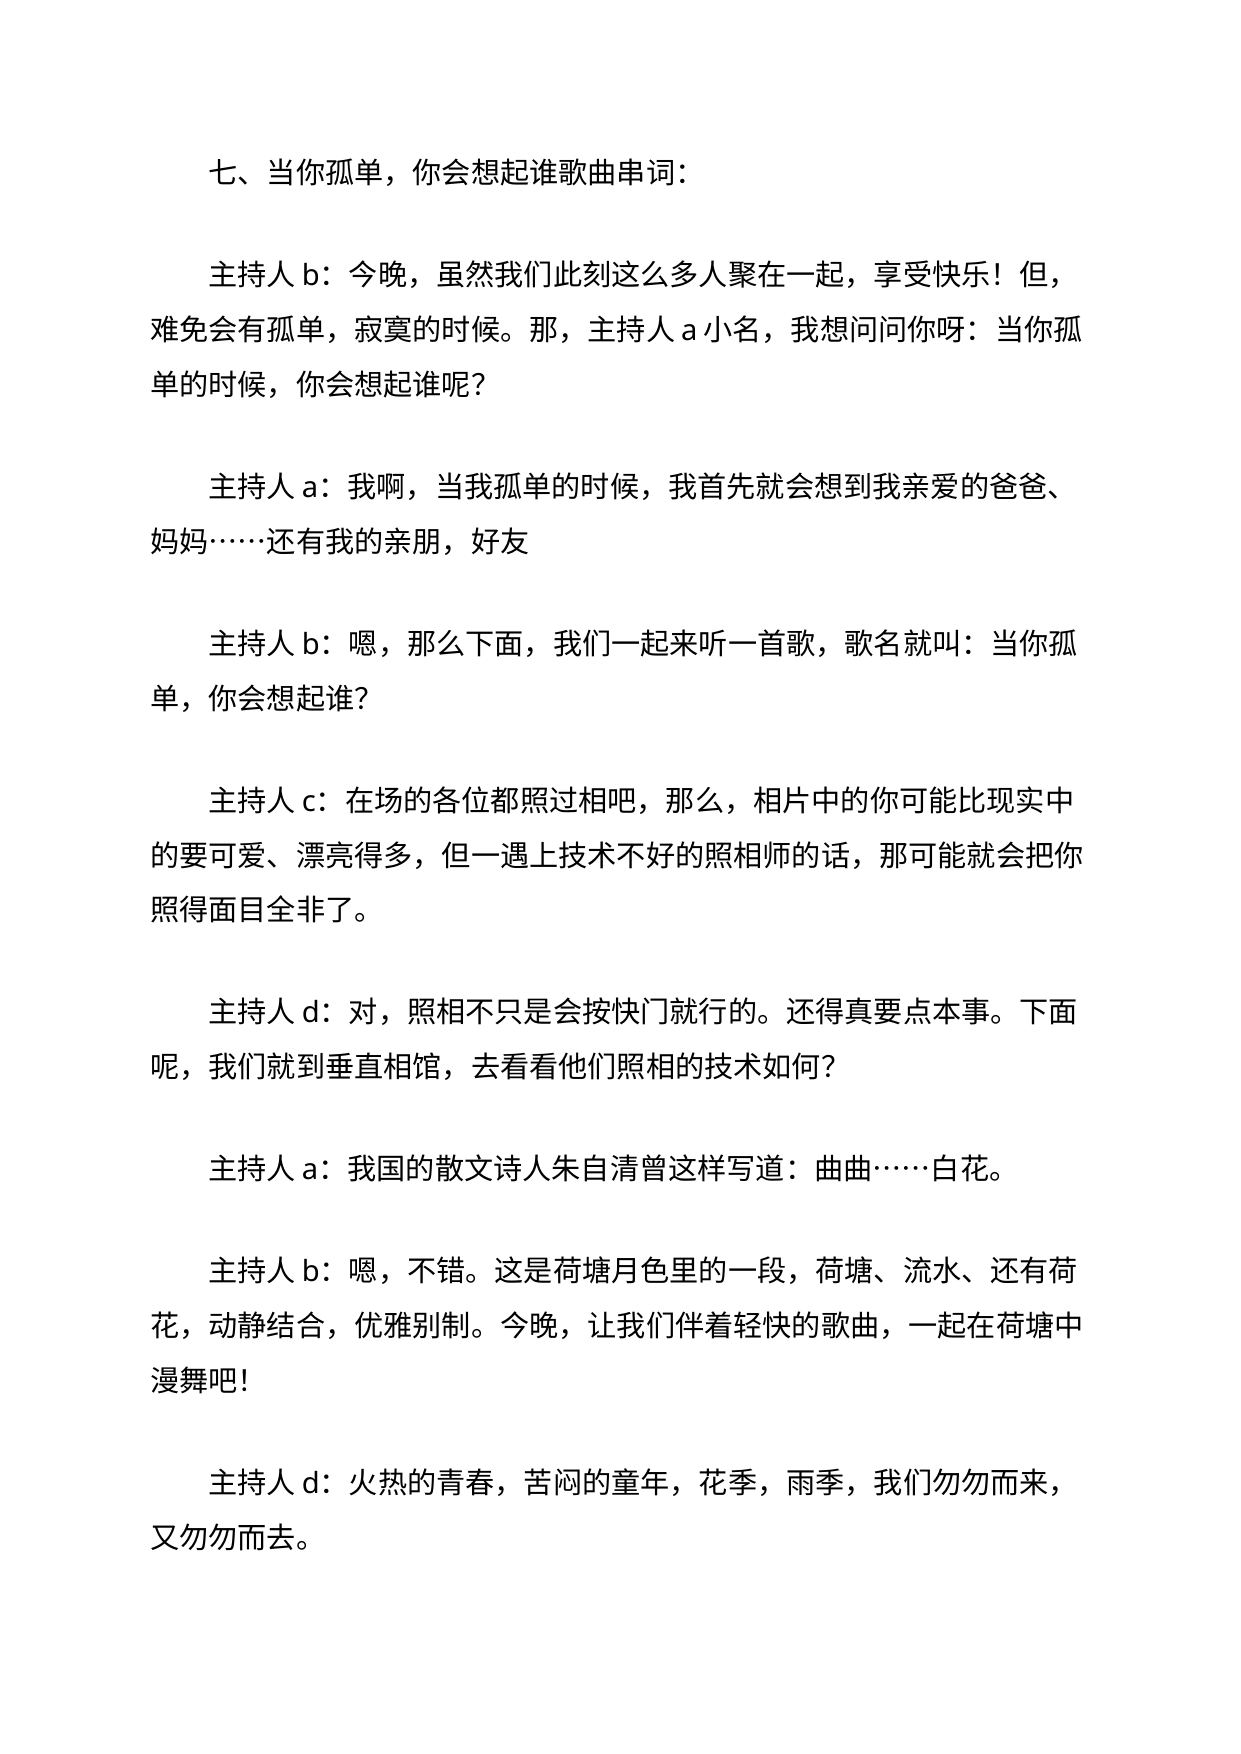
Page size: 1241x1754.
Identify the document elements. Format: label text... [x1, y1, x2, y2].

text 主持人a：我啊，当我孤单的时候，我首先就会想到我亲爱的爸爸、妈妈……还有我的亲朋，好友 [150, 463, 1090, 561]
text 主持人b：嗯，不错。这是荷塘月色里的一段，荷塘、流水、还有荷花，动静结合，优雅别制。今晚，让我们伴着轻快的歌曲，一起在荷塘中漫舞吧！ [150, 1247, 1090, 1400]
text 主持人d：对，照相不只是会按快门就行的。还得真要点本事。下面呢，我们就到垂直相馆，去看看他们照相的技术如何？ [150, 989, 1090, 1086]
text 主持人b：嗯，那么下面，我们一起来听一首歌，歌名就叫：当你孤单，你会想起谁？ [150, 620, 1090, 718]
text 主持人c：在场的各位都照过相吧，那么，相片中的你可能比现实中的要可爱、漂亮得多，但一遇上技术不好的照相师的话，那可能就会把你照得面目全非了。 [150, 777, 1090, 929]
text 主持人d：火热的青春，苦闷的童年，花季，雨季，我们勿勿而来，又勿勿而去。 [150, 1459, 1090, 1556]
text 主持人b：今晚，虽然我们此刻这么多人聚在一起，享受快乐！但，难免会有孤单，寂寞的时候。那，主持人a小名，我想问问你呀：当你孤单的时候，你会想起谁呢？ [150, 252, 1090, 404]
text 七、当你孤单，你会想起谁歌曲串词： [150, 150, 1090, 192]
text 主持人a：我国的散文诗人朱自清曾这样写道：曲曲……白花。 [150, 1146, 1090, 1188]
